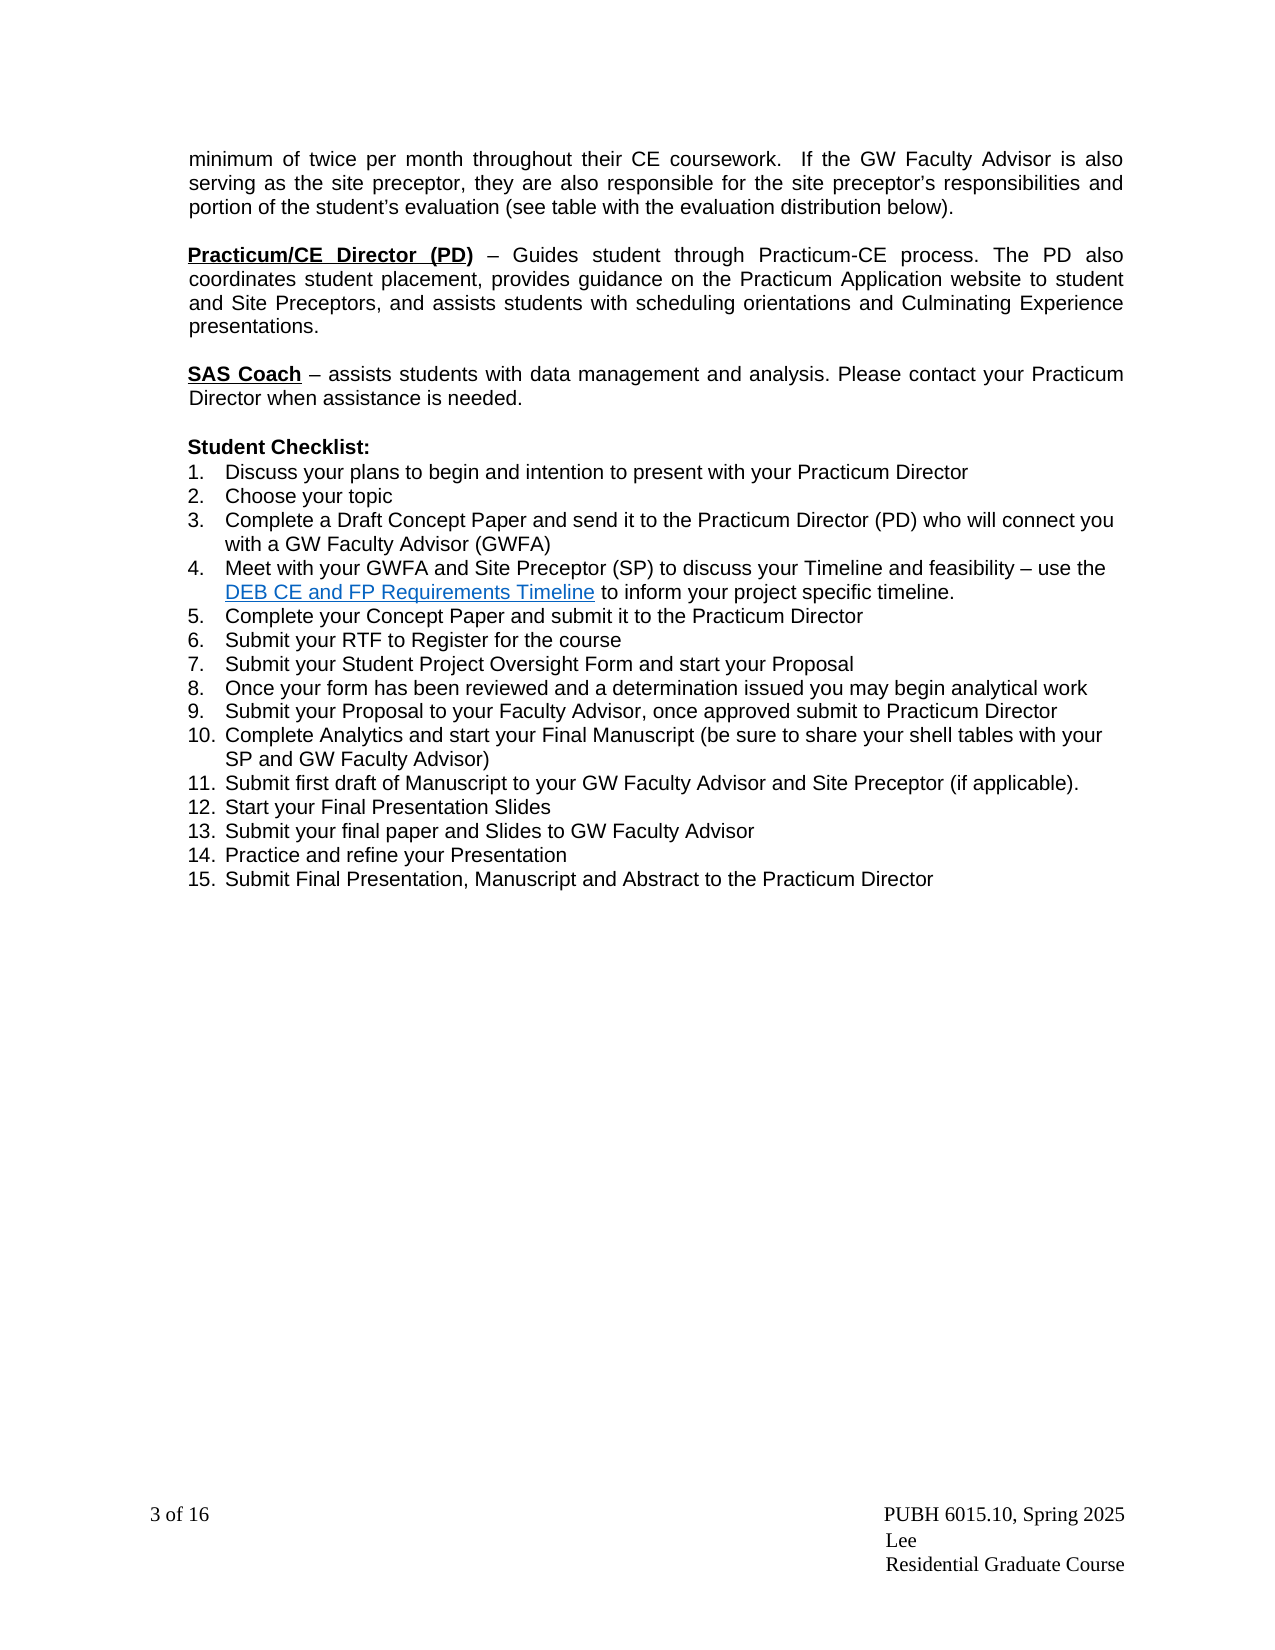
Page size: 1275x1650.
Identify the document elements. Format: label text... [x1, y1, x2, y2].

list Submit Final Presentation, Manuscript and Abstract to the Practicum Director [187, 867, 1125, 891]
text Practicum/CE Director (PD) – Guides student through Practicum-CE process. The PD also coordinates student placement, provides guidance on the Practicum Application website to student and Site Preceptors, and assists students with scheduling orientations and Culminating Experience presentations. [187, 242, 1125, 338]
list Start your Final Presentation Slides [187, 795, 1125, 819]
list Complete your Concept Paper and submit it to the Practicum Director [187, 603, 1125, 627]
list Choose your topic [187, 484, 1125, 508]
list Submit your Proposal to your Faculty Advisor, once approved submit to Practicum Director [187, 699, 1125, 723]
list Complete Analytics and start your Final Manuscript (be sure to share your shell tables with your SP and GW Faculty Advisor) [187, 723, 1125, 771]
list Meet with your GWFA and Site Preceptor (SP) to discuss your Timeline and feasibility – use the DEB CE and FP Requirements Timeline to inform your project specific timeline. [187, 556, 1125, 603]
list Practice and refine your Presentation [187, 843, 1125, 867]
list Submit your Student Project Oversight Form and start your Proposal [187, 651, 1125, 675]
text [187, 147, 1125, 218]
list Complete a Draft Concept Paper and send it to the Practicum Director (PD) who will connect you with a GW Faculty Advisor (GWFA) [187, 508, 1125, 556]
list Discuss your plans to begin and intention to present with your Practicum Director [187, 460, 1125, 484]
list Submit your final paper and Slides to GW Faculty Advisor [187, 819, 1125, 843]
list Once your form has been reviewed and a determination issued you may begin analytical work [187, 675, 1125, 699]
list Submit your RTF to Register for the course [187, 627, 1125, 651]
text SAS Coach – assists students with data management and analysis. Please contact your Practicum Director when assistance is needed. [187, 362, 1125, 410]
list Submit first draft of Manuscript to your GW Faculty Advisor and Site Preceptor (if applicable). [187, 771, 1125, 795]
text Student Checklist: [187, 435, 1125, 459]
